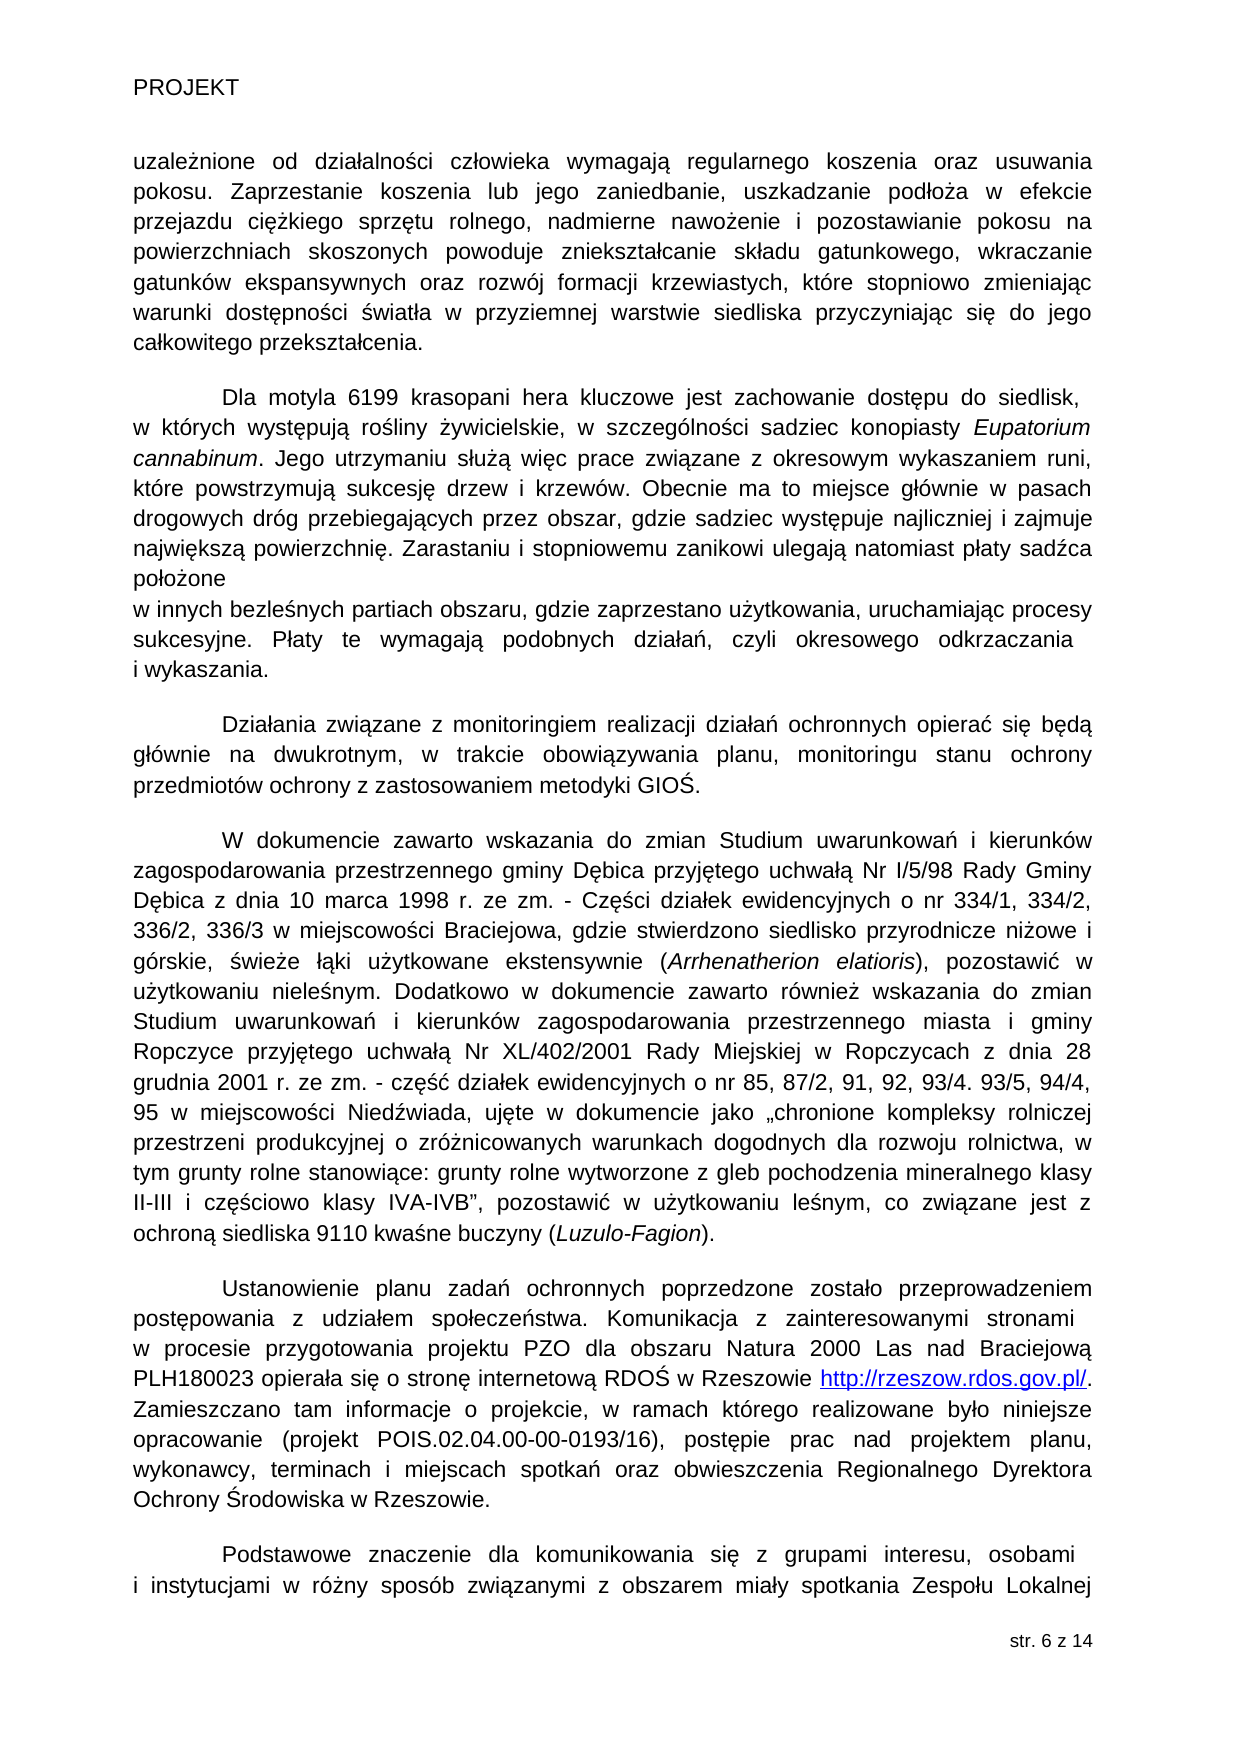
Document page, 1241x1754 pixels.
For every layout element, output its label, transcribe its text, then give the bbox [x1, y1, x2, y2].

text Ustanowienie planu zadań ochronnych poprzedzone zostało przeprowadzeniem postępowania z udziałem społeczeństwa. Komunikacja z zainteresowanymi stronami w procesie przygotowania projektu PZO dla obszaru Natura 2000 Las nad Braciejową PLH180023 opierała się o stronę internetową RDOŚ w Rzeszowie http://rzeszow.rdos.gov.pl/. Zamieszczano tam informacje o projekcie, w ramach którego realizowane było niniejsze opracowanie (projekt POIS.02.04.00-00-0193/16), postępie prac nad projektem planu, wykonawcy, terminach i miejscach spotkań oraz obwieszczenia Regionalnego Dyrektora Ochrony Środowiska w Rzeszowie. [133, 1275, 1093, 1512]
text Działania związane z monitoringiem realizacji działań ochronnych opierać się będą głównie na dwukrotnym, w trakcie obowiązywania planu, monitoringu stanu ochrony przedmiotów ochrony z zastosowaniem metodyki GIOŚ. [133, 711, 1093, 798]
text W dokumencie zawarto wskazania do zmian Studium uwarunkowań i kierunków zagospodarowania przestrzennego gminy Dębica przyjętego uchwałą Nr I/5/98 Rady Gminy Dębica z dnia 10 marca 1998 r. ze zm. - Części działek ewidencyjnych o nr 334/1, 334/2, 336/2, 336/3 w miejscowości Braciejowa, gdzie stwierdzono siedlisko przyrodnicze niżowe i górskie, świeże łąki użytkowane ekstensywnie (Arrhenatherion elatioris), pozostawić w użytkowaniu nieleśnym. Dodatkowo w dokumencie zawarto również wskazania do zmian Studium uwarunkowań i kierunków zagospodarowania przestrzennego miasta i gminy Ropczyce przyjętego uchwałą Nr XL/402/2001 Rady Miejskiej w Ropczycach z dnia 28 grudnia 2001 r. ze zm. - część działek ewidencyjnych o nr 85, 87/2, 91, 92, 93/4. 93/5, 94/4, 95 w miejscowości Niedźwiada, ujęte w dokumencie jako „chronione kompleksy rolniczej przestrzeni produkcyjnej o zróżnicowanych warunkach dogodnych dla rozwoju rolnictwa, w tym grunty rolne stanowiące: grunty rolne wytworzone z gleb pochodzenia mineralnego klasy II-III i częściowo klasy IVA-IVB”, pozostawić w użytkowaniu leśnym, co związane jest z ochroną siedliska 9110 kwaśne buczyny (Luzulo-Fagion). [133, 827, 1093, 1246]
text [133, 148, 1093, 355]
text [133, 1541, 1093, 1598]
text Dla motyla 6199 krasopani hera kluczowe jest zachowanie dostępu do siedlisk, w których występują rośliny żywicielskie, w szczególności sadziec konopiasty Eupatorium cannabinum. Jego utrzymaniu służą więc prace związane z okresowym wykaszaniem runi, które powstrzymują sukcesję drzew i krzewów. Obecnie ma to miejsce głównie w pasach drogowych dróg przebiegających przez obszar, gdzie sadziec występuje najliczniej i zajmuje największą powierzchnię. Zarastaniu i stopniowemu zanikowi ulegają natomiast płaty sadźca położone w innych bezleśnych partiach obszaru, gdzie zaprzestano użytkowania, uruchamiając procesy sukcesyjne. Płaty te wymagają podobnych działań, czyli okresowego odkrzaczania i wykaszania. [133, 384, 1093, 682]
